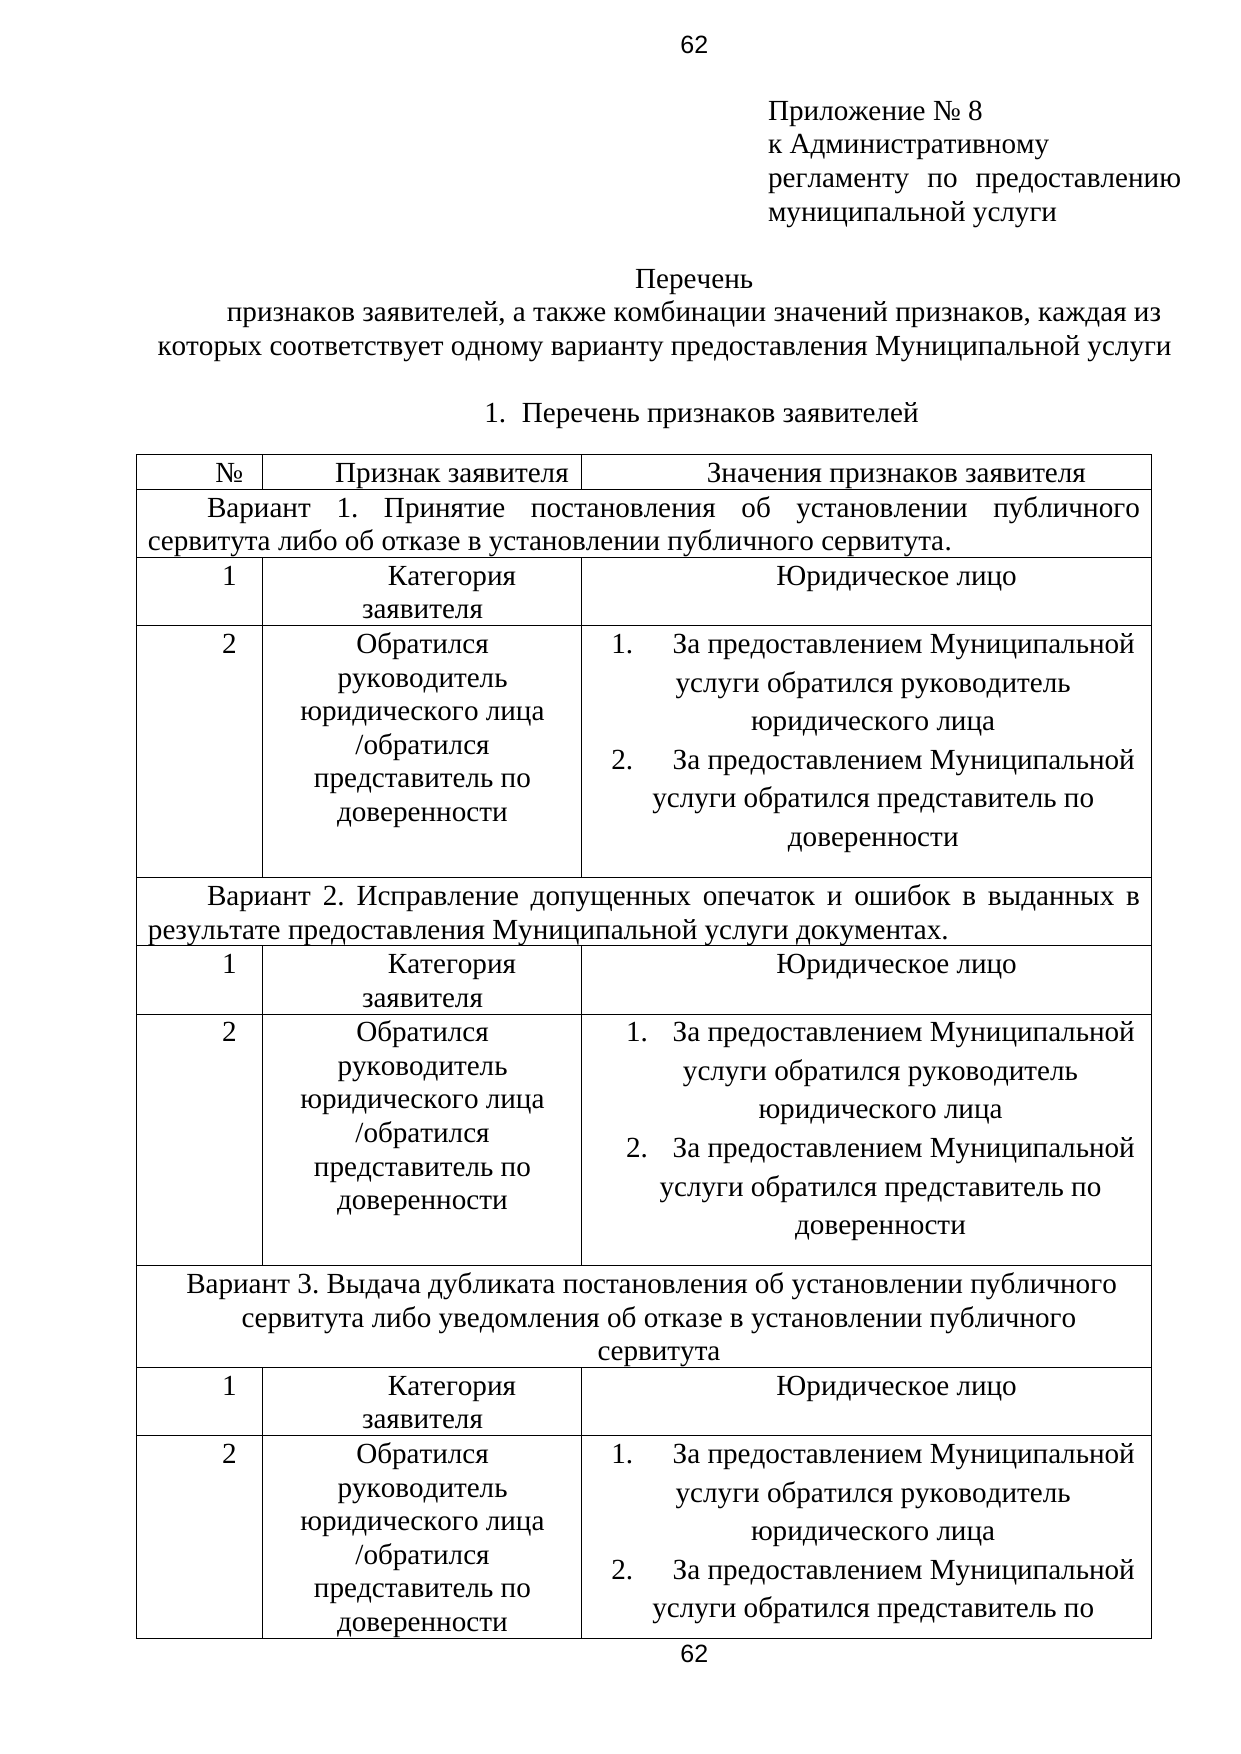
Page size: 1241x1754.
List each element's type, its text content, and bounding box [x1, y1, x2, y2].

table_cell 1 [137, 558, 262, 625]
table_cell Юридическое лицо [582, 1368, 1151, 1435]
table_cell Обратился руководитель юридического лица /обратился представитель по доверенности [263, 1015, 581, 1265]
table_header № [137, 455, 262, 489]
table_cell Вариант 3. Выдача дубликата постановления об установлении публичного сервитута либо уведомления об отказе в установлении публичного сервитута [137, 1266, 1151, 1367]
table_cell Категория заявителя [263, 1368, 581, 1435]
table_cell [582, 1436, 1151, 1637]
text Перечень [148, 261, 1181, 294]
table_cell Юридическое лицо [582, 946, 1151, 1013]
table_cell Юридическое лицо [582, 558, 1151, 625]
table_cell Обратился руководитель юридического лица /обратился представитель по доверенности [263, 626, 581, 877]
text к Административному [768, 127, 1181, 160]
table_cell 2 [137, 1015, 262, 1265]
table_cell 1 [137, 946, 262, 1013]
table_cell Вариант 2. Исправление допущенных опечаток и ошибок в выданных в результате предоставления Муниципальной услуги документах. [137, 878, 1151, 945]
table_cell 2 [137, 1436, 262, 1637]
text признаков заявителей, а также комбинации значений признаков, каждая из которых соответствует одному варианту предоставления Муниципальной услуги [148, 294, 1181, 361]
table_cell 2 [137, 626, 262, 877]
text Приложение № 8 [768, 93, 1181, 127]
list Перечень признаков заявителей [222, 395, 1181, 428]
table_cell Категория заявителя [263, 946, 581, 1013]
table_header Значения признаков заявителя [582, 455, 1151, 489]
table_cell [263, 1436, 581, 1637]
table_header Признак заявителя [263, 455, 581, 489]
table_cell Вариант 1. Принятие постановления об установлении публичного сервитута либо об отказе в установлении публичного сервитута. [137, 490, 1151, 557]
table_cell 1 [137, 1368, 262, 1435]
table_cell Категория заявителя [263, 558, 581, 625]
text регламенту по предоставлению муниципальной услуги [768, 160, 1181, 227]
